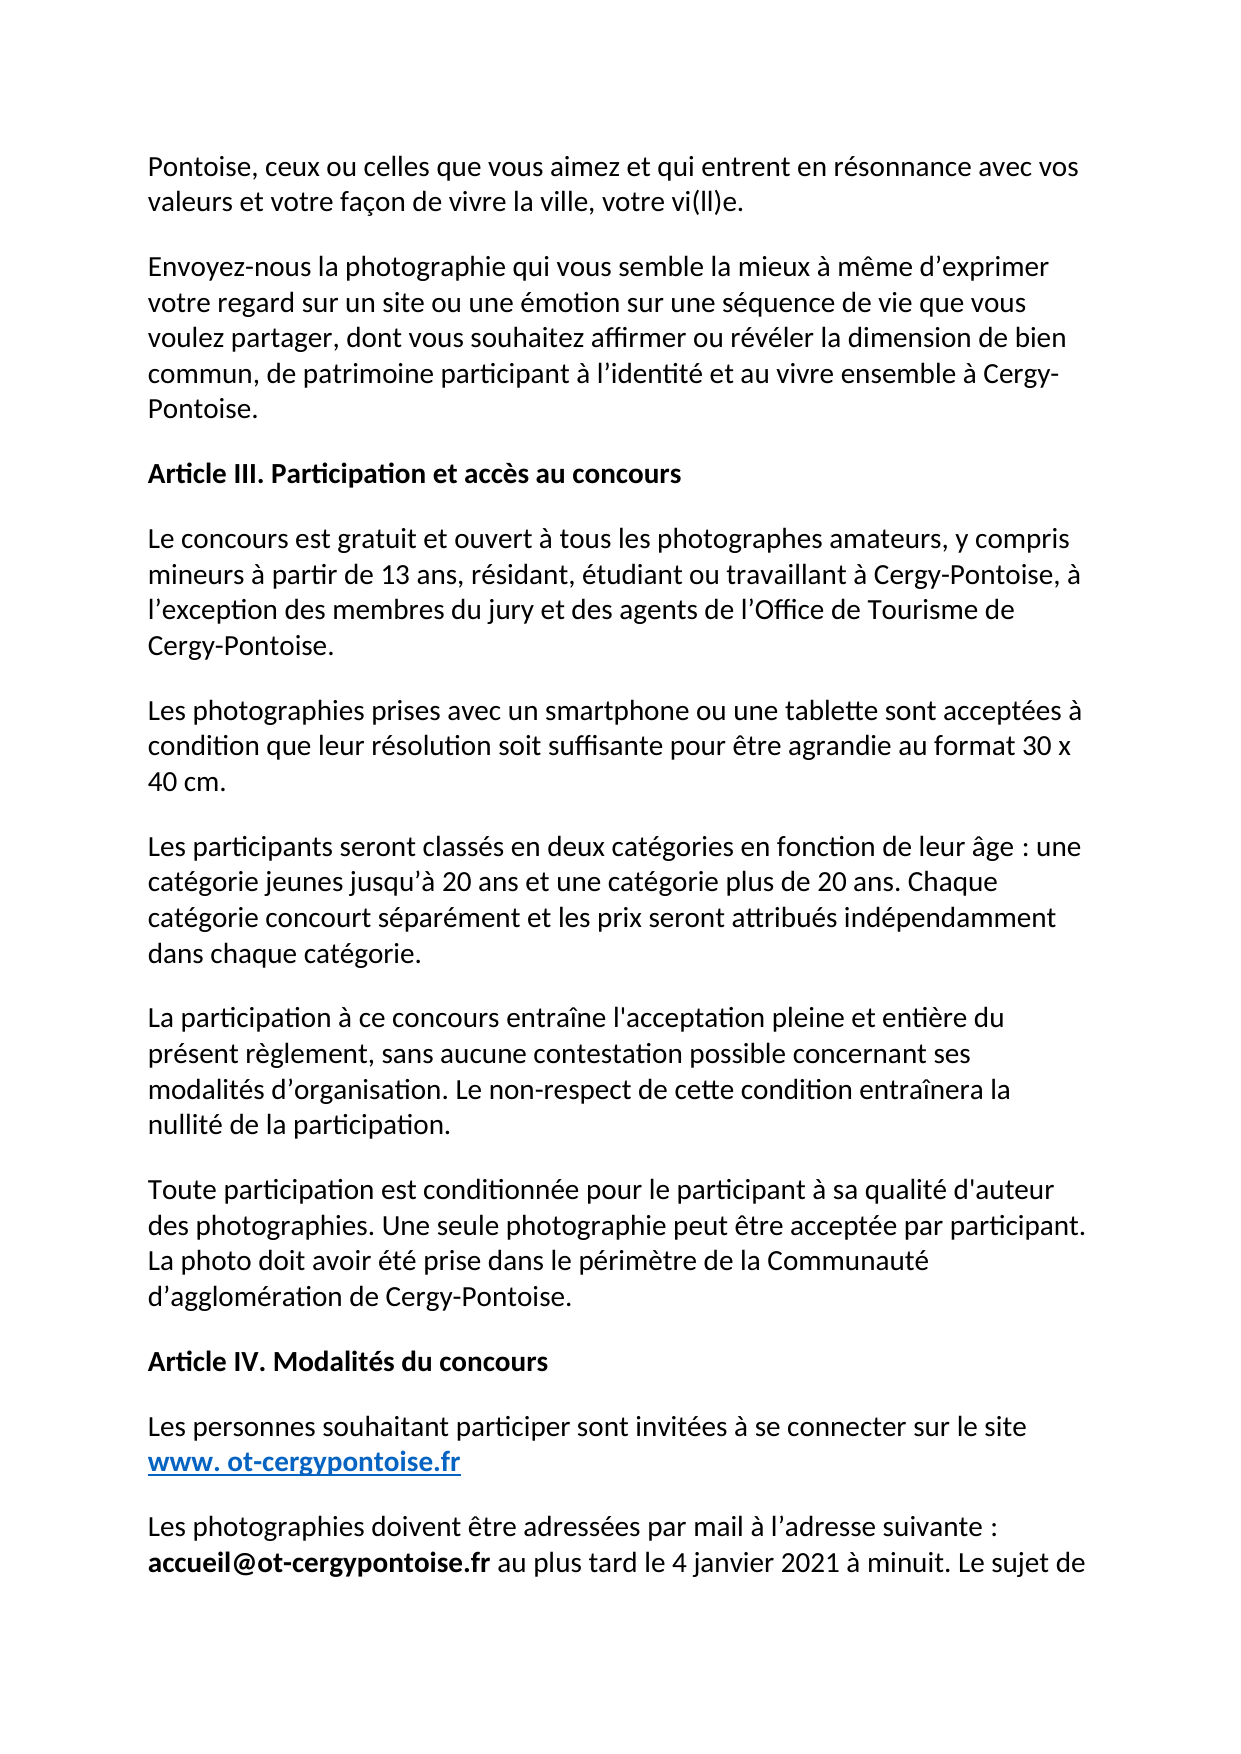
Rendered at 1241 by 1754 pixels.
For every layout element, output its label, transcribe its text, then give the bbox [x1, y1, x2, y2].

text Article IV. Modalités du concours [148, 1343, 1093, 1378]
text Les photographies prises avec un smartphone ou une tablette sont acceptées à condition que leur résolution soit suffisante pour être agrandie au format 30 x 40 cm. [148, 692, 1093, 799]
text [148, 148, 1093, 219]
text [148, 1508, 1093, 1579]
text Les participants seront classés en deux catégories en fonction de leur âge : une catégorie jeunes jusqu’à 20 ans et une catégorie plus de 20 ans. Chaque catégorie concourt séparément et les prix seront attribués indépendamment dans chaque catégorie. [148, 828, 1093, 970]
text Article III. Participation et accès au concours [148, 455, 1093, 491]
text Toute participation est conditionnée pour le participant à sa qualité d'auteur des photographies. Une seule photographie peut être acceptée par participant. La photo doit avoir été prise dans le périmètre de la Communauté d’agglomération de Cergy-Pontoise. [148, 1171, 1093, 1314]
text Le concours est gratuit et ouvert à tous les photographes amateurs, y compris mineurs à partir de 13 ans, résidant, étudiant ou travaillant à Cergy-Pontoise, à l’exception des membres du jury et des agents de l’Office de Tourisme de Cergy-Pontoise. [148, 520, 1093, 663]
text Envoyez-nous la photographie qui vous semble la mieux à même d’exprimer votre regard sur un site ou une émotion sur une séquence de vie que vous voulez partager, dont vous souhaitez affirmer ou révéler la dimension de bien commun, de patrimoine participant à l’identité et au vivre ensemble à Cergy-Pontoise. [148, 248, 1093, 426]
text La participation à ce concours entraîne l'acceptation pleine et entière du présent règlement, sans aucune contestation possible concernant ses modalités d’organisation. Le non-respect de cette condition entraînera la nullité de la participation. [148, 999, 1093, 1142]
text Les personnes souhaitant participer sont invitées à se connecter sur le site www. ot-cergypontoise.fr [148, 1408, 1093, 1479]
